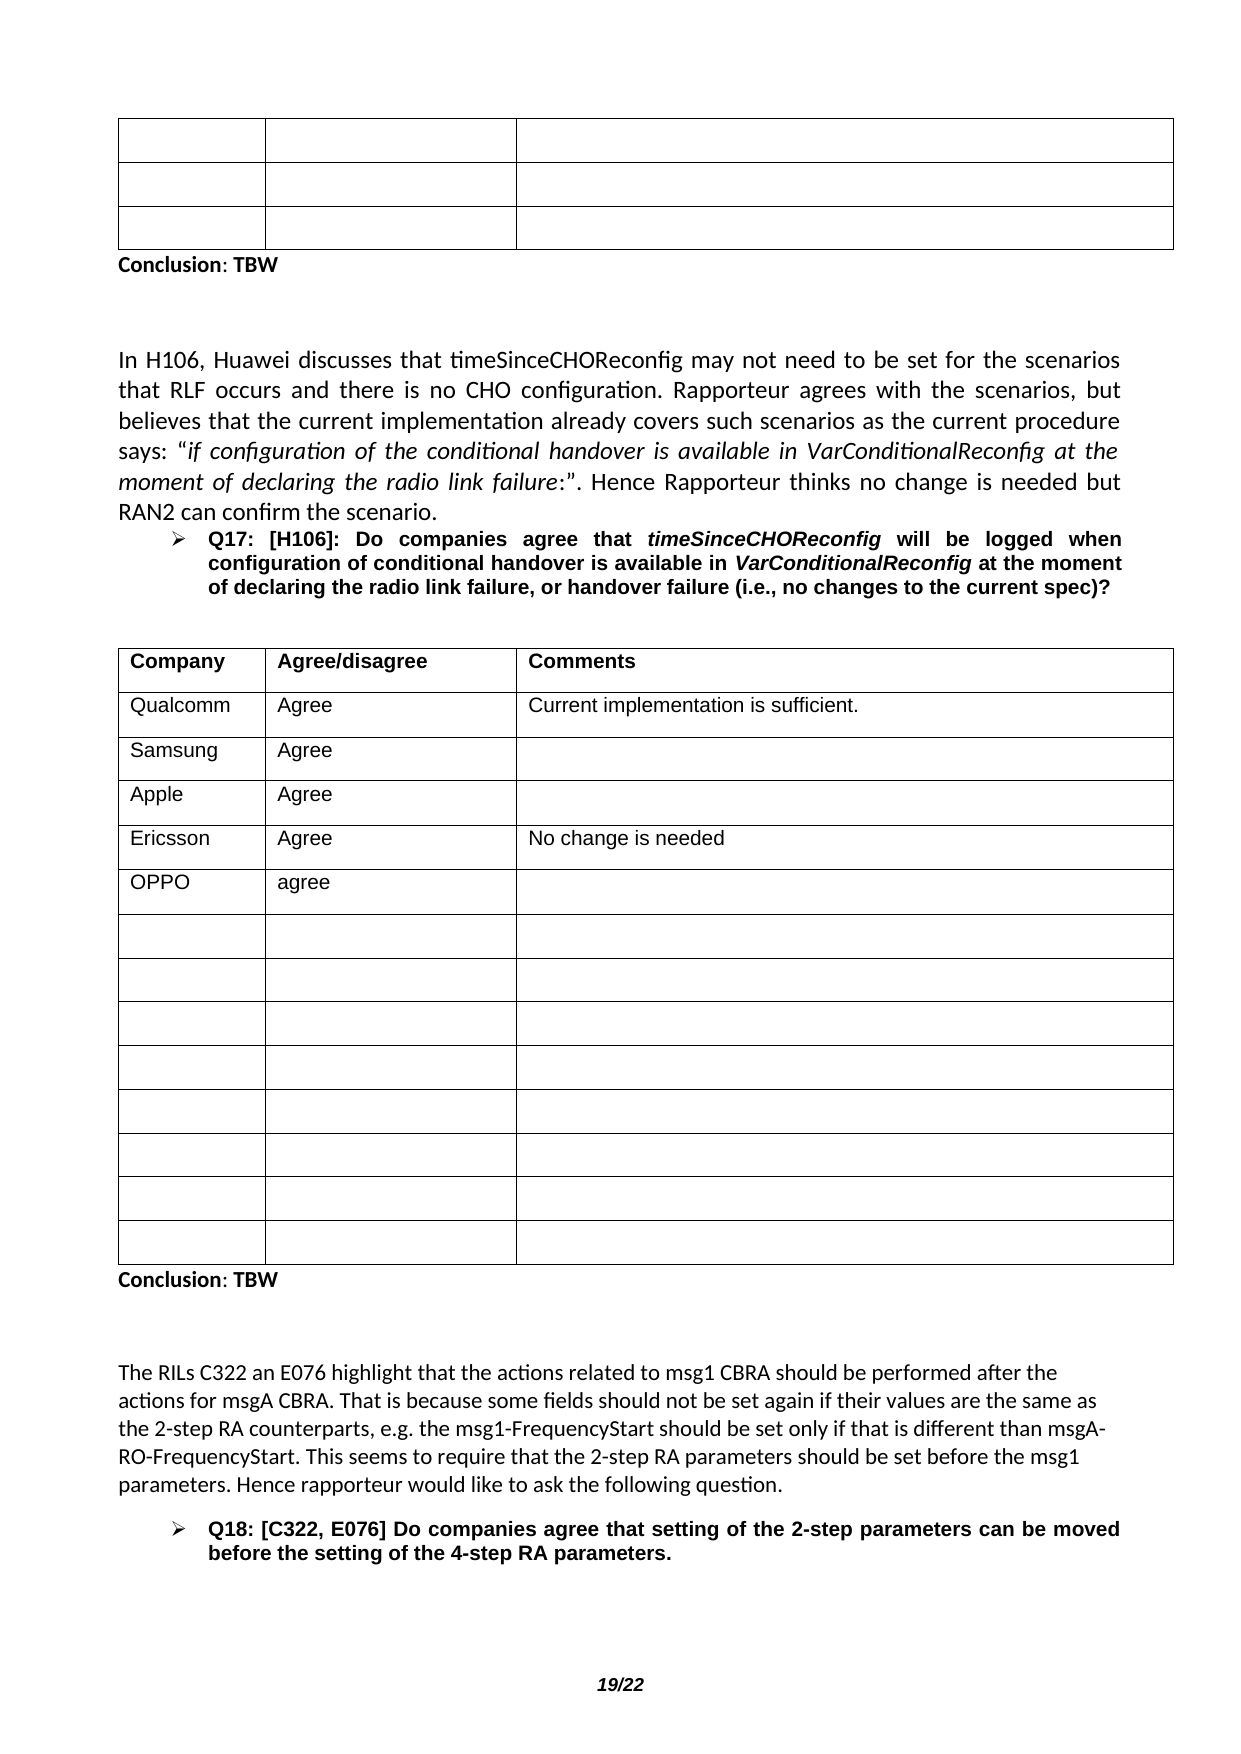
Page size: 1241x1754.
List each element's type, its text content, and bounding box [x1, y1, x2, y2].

table_cell [119, 1134, 265, 1176]
table_cell [119, 915, 265, 957]
table_cell [517, 207, 1173, 249]
table_cell [266, 1090, 516, 1132]
table_header Comments [517, 649, 1173, 692]
table_cell [517, 119, 1173, 162]
table_cell [517, 1177, 1173, 1220]
table_cell [119, 119, 265, 162]
text Conclusion: TBW [118, 1265, 1122, 1293]
table_cell Agree [266, 781, 516, 825]
table_cell [119, 1002, 265, 1045]
table_cell [266, 1221, 516, 1264]
table_cell [266, 915, 516, 957]
table_cell [119, 1177, 265, 1220]
table_cell [266, 207, 516, 249]
table_cell [517, 1002, 1173, 1045]
table_cell agree [266, 870, 516, 914]
table_cell [517, 959, 1173, 1001]
table_cell [266, 119, 516, 162]
table_cell Agree [266, 693, 516, 737]
table_cell [517, 1134, 1173, 1176]
table_cell No change is needed [517, 826, 1173, 869]
table_cell [517, 1090, 1173, 1132]
table_cell [266, 1177, 516, 1220]
table_cell Qualcomm [119, 693, 265, 737]
table_cell [266, 1134, 516, 1176]
table_cell [266, 163, 516, 206]
table_cell [517, 781, 1173, 825]
table_cell [266, 1002, 516, 1045]
table_cell Current implementation is sufficient. [517, 693, 1173, 737]
table_cell [517, 915, 1173, 957]
table_cell [119, 207, 265, 249]
table_cell [517, 870, 1173, 914]
table_cell [517, 738, 1173, 780]
table_cell [119, 1221, 265, 1264]
table_cell [517, 1221, 1173, 1264]
list Q17: [H106]: Do companies agree that timeSinceCHOReconfig will be logged when configuration of conditional handover is available in VarConditionalReconfig at the moment of declaring the radio link failure, or handover failure (i.e., no changes to the current spec)? [170, 527, 1122, 599]
table_cell [517, 1046, 1173, 1089]
text The RILs C322 an E076 highlight that the actions related to msg1 CBRA should be performed after the actions for msgA CBRA. That is because some fields should not be set again if their values are the same as the 2-step RA counterparts, e.g. the msg1-FrequencyStart should be set only if that is different than msgA-RO-FrequencyStart. This seems to require that the 2-step RA parameters should be set before the msg1 parameters. Hence rapporteur would like to ask the following question. [118, 1358, 1122, 1498]
table_cell [119, 163, 265, 206]
table_cell [517, 163, 1173, 206]
table_cell Agree [266, 738, 516, 780]
table_header Agree/disagree [266, 649, 516, 692]
table_cell [119, 1046, 265, 1089]
table_cell Agree [266, 826, 516, 869]
table_cell [266, 1046, 516, 1089]
table_cell [119, 959, 265, 1001]
text In H106, Huawei discusses that timeSinceCHOReconfig may not need to be set for the scenarios that RLF occurs and there is no CHO configuration. Rapporteur agrees with the scenarios, but believes that the current implementation already covers such scenarios as the current procedure says: “if configuration of the conditional handover is available in VarConditionalReconfig at the moment of declaring the radio link failure:”. Hence Rapporteur thinks no change is needed but RAN2 can confirm the scenario. [118, 344, 1122, 527]
table_cell OPPO [119, 870, 265, 914]
table_cell [266, 959, 516, 1001]
table_cell Samsung [119, 738, 265, 780]
table_header Company [119, 649, 265, 692]
list Q18: [C322, E076] Do companies agree that setting of the 2-step parameters can be moved before the setting of the 4-step RA parameters. [170, 1517, 1122, 1565]
text Conclusion: TBW [118, 250, 1122, 278]
table_cell Ericsson [119, 826, 265, 869]
table_cell Apple [119, 781, 265, 825]
table_cell [119, 1090, 265, 1132]
